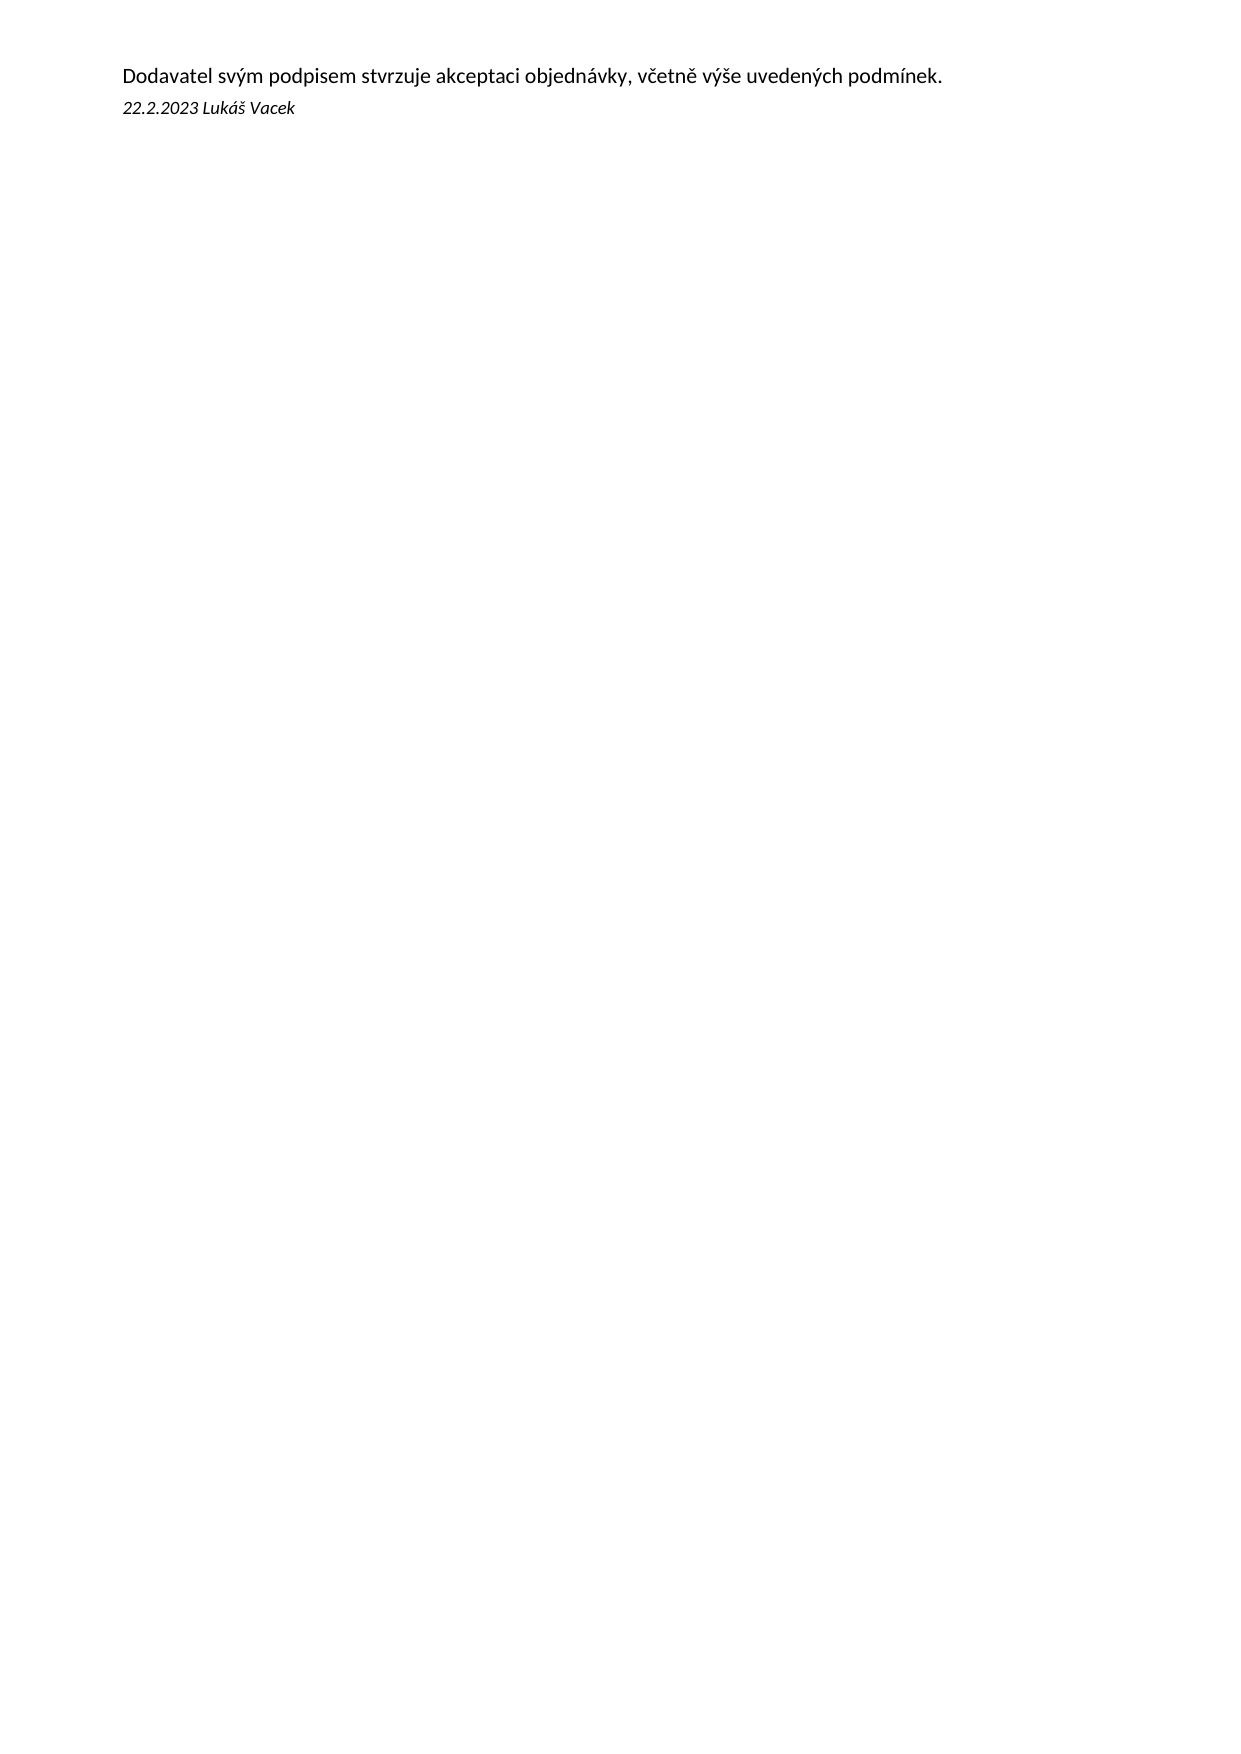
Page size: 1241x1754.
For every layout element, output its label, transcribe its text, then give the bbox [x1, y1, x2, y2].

table_cell Dodavatel svým podpisem stvrzuje akceptaci objednávky, včetně výše uvedených podmínek. [118, 59, 1092, 93]
table_cell 22.2.2023 Lukáš Vacek [118, 93, 1092, 123]
